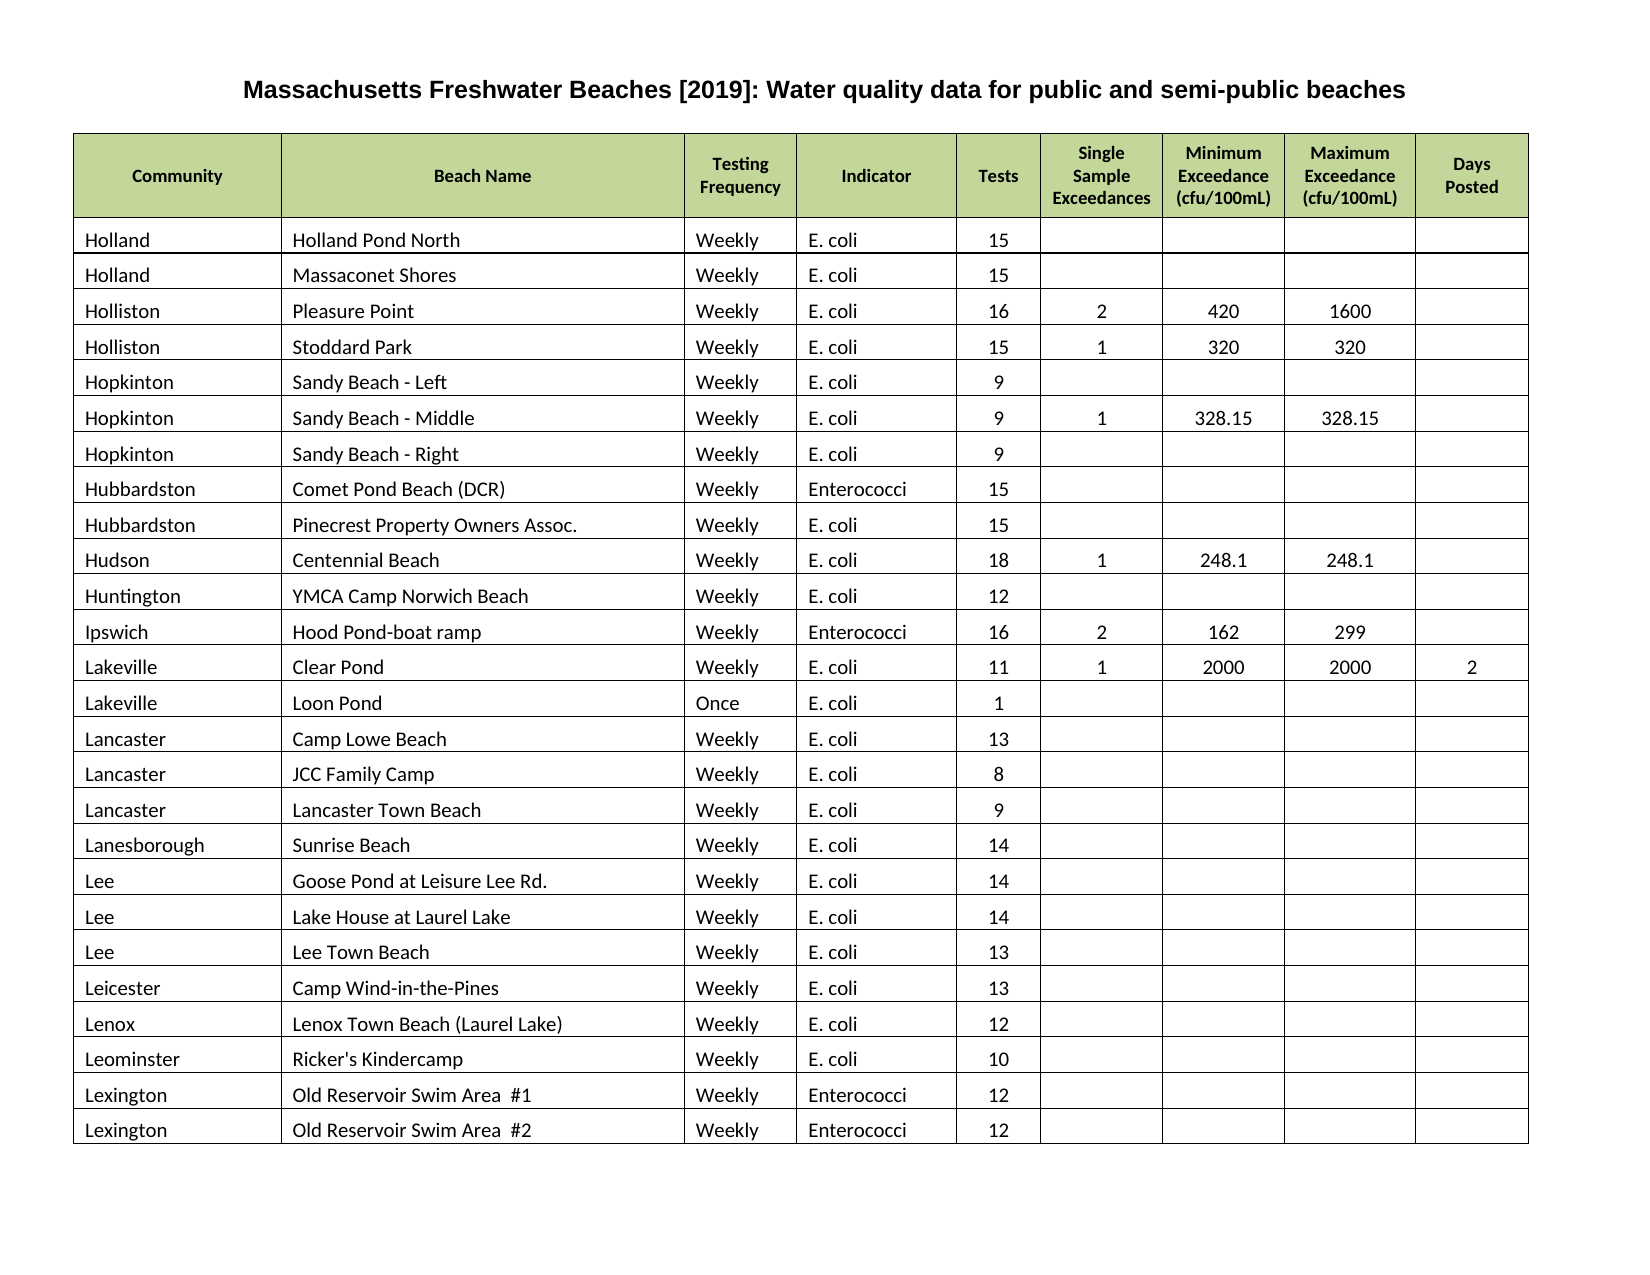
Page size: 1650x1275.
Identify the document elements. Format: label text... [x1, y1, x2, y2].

table_cell 162 [1163, 610, 1284, 644]
table_cell [1041, 930, 1162, 965]
table_cell 12 [957, 1002, 1040, 1036]
table_cell [1285, 467, 1415, 502]
table_cell Weekly [685, 966, 796, 1001]
table_cell Weekly [685, 1002, 796, 1036]
table_cell Massaconet Shores [282, 254, 684, 288]
table_cell E. coli [797, 930, 956, 965]
table_cell [1041, 681, 1162, 716]
table_cell Comet Pond Beach (DCR) [282, 467, 684, 502]
table_cell 1 [957, 681, 1040, 716]
table_cell Lee [74, 930, 281, 965]
table_cell 320 [1285, 325, 1415, 359]
table_cell [1285, 966, 1415, 1001]
table_cell Weekly [685, 503, 796, 537]
table_cell Pleasure Point [282, 289, 684, 324]
table_cell Enterococci [797, 467, 956, 502]
table_cell [1416, 752, 1528, 787]
table_header Indicator [797, 134, 956, 217]
table_cell 2 [1041, 610, 1162, 644]
table_cell [1041, 1109, 1162, 1143]
table_cell 14 [957, 895, 1040, 929]
table_cell 15 [957, 467, 1040, 502]
table_cell [1041, 432, 1162, 466]
table_cell Pinecrest Property Owners Assoc. [282, 503, 684, 537]
table_cell Weekly [685, 1037, 796, 1072]
table_cell [1285, 254, 1415, 288]
table_cell [1416, 1037, 1528, 1072]
table_cell E. coli [797, 539, 956, 573]
table_cell Weekly [685, 432, 796, 466]
table_cell [1163, 432, 1284, 466]
table_cell Weekly [685, 930, 796, 965]
table_cell [1041, 1037, 1162, 1072]
table_cell Enterococci [797, 1073, 956, 1107]
table_cell 2000 [1163, 645, 1284, 680]
table_cell 12 [957, 1073, 1040, 1107]
table_cell 299 [1285, 610, 1415, 644]
table_header Tests [957, 134, 1040, 217]
table_cell [1041, 752, 1162, 787]
table_cell 15 [957, 325, 1040, 359]
table_cell 13 [957, 930, 1040, 965]
table_cell [1041, 254, 1162, 288]
table_cell Lanesborough [74, 824, 281, 858]
table_cell [1416, 1073, 1528, 1107]
table_cell 9 [957, 788, 1040, 822]
table_cell [1163, 574, 1284, 609]
table_cell 18 [957, 539, 1040, 573]
table_cell E. coli [797, 824, 956, 858]
table_cell 1 [1041, 645, 1162, 680]
table_cell Leicester [74, 966, 281, 1001]
table_cell Weekly [685, 717, 796, 751]
table_cell Lakeville [74, 681, 281, 716]
table_cell 14 [957, 859, 1040, 894]
table_cell E. coli [797, 574, 956, 609]
table_cell Hopkinton [74, 432, 281, 466]
table_cell 1600 [1285, 289, 1415, 324]
table_cell 15 [957, 254, 1040, 288]
table_cell [1416, 360, 1528, 395]
table_cell [1416, 681, 1528, 716]
table_cell 2000 [1285, 645, 1415, 680]
table_cell [1285, 859, 1415, 894]
table_cell Lakeville [74, 645, 281, 680]
table_cell [1416, 467, 1528, 502]
table_cell 8 [957, 752, 1040, 787]
table_cell 12 [957, 1109, 1040, 1143]
table_cell [1416, 610, 1528, 644]
table_cell Weekly [685, 1109, 796, 1143]
table_header Days Posted [1416, 134, 1528, 217]
table_cell 2 [1041, 289, 1162, 324]
table_cell Holland [74, 218, 281, 252]
table_cell 16 [957, 289, 1040, 324]
table_cell [1285, 218, 1415, 252]
table_cell [1163, 895, 1284, 929]
table_cell [1163, 824, 1284, 858]
table_cell [1041, 717, 1162, 751]
table_cell [1163, 717, 1284, 751]
table_cell [1416, 1109, 1528, 1143]
table_cell Weekly [685, 218, 796, 252]
table_cell [1416, 717, 1528, 751]
table_cell [1416, 1002, 1528, 1036]
table_cell Sandy Beach - Middle [282, 396, 684, 431]
table_cell [1285, 752, 1415, 787]
table_cell E. coli [797, 788, 956, 822]
table_cell Weekly [685, 254, 796, 288]
table_cell Holliston [74, 325, 281, 359]
table_cell 248.1 [1285, 539, 1415, 573]
table_cell [1416, 325, 1528, 359]
table_cell Camp Lowe Beach [282, 717, 684, 751]
table_cell Ipswich [74, 610, 281, 644]
table_cell Weekly [685, 610, 796, 644]
table_cell Lenox Town Beach (Laurel Lake) [282, 1002, 684, 1036]
table_cell Weekly [685, 752, 796, 787]
table_cell Holland Pond North [282, 218, 684, 252]
table_header Maximum Exceedance (cfu/100mL) [1285, 134, 1415, 217]
table_cell E. coli [797, 360, 956, 395]
table_cell [1416, 289, 1528, 324]
table_cell Huntington [74, 574, 281, 609]
table_cell [1285, 503, 1415, 537]
table_cell [1163, 1037, 1284, 1072]
table_cell Holland [74, 254, 281, 288]
table_cell [1285, 824, 1415, 858]
table_cell Old Reservoir Swim Area #1 [282, 1073, 684, 1107]
table_cell 9 [957, 360, 1040, 395]
table_cell E. coli [797, 966, 956, 1001]
table_cell Weekly [685, 895, 796, 929]
table_cell E. coli [797, 645, 956, 680]
table_cell 1 [1041, 325, 1162, 359]
table_cell [1041, 1073, 1162, 1107]
table_cell [1163, 467, 1284, 502]
table_cell [1041, 218, 1162, 252]
table_cell E. coli [797, 1037, 956, 1072]
table_cell Lee [74, 859, 281, 894]
table_cell 13 [957, 717, 1040, 751]
table_cell Hopkinton [74, 396, 281, 431]
table_cell Sunrise Beach [282, 824, 684, 858]
table_cell Lexington [74, 1073, 281, 1107]
table_cell Lexington [74, 1109, 281, 1143]
table_cell [1416, 539, 1528, 573]
table_header Minimum Exceedance (cfu/100mL) [1163, 134, 1284, 217]
table_cell Hubbardston [74, 503, 281, 537]
table_cell [1041, 859, 1162, 894]
table_cell JCC Family Camp [282, 752, 684, 787]
table_cell [1041, 895, 1162, 929]
table_cell [1285, 930, 1415, 965]
table_cell 328.15 [1285, 396, 1415, 431]
table_cell Weekly [685, 574, 796, 609]
table_cell 13 [957, 966, 1040, 1001]
table_cell [1041, 1002, 1162, 1036]
table_cell E. coli [797, 432, 956, 466]
table_cell Ricker's Kindercamp [282, 1037, 684, 1072]
table_cell [1416, 254, 1528, 288]
table_cell 320 [1163, 325, 1284, 359]
table_header Single Sample Exceedances [1041, 134, 1162, 217]
table_cell [1163, 930, 1284, 965]
table_cell Lancaster Town Beach [282, 788, 684, 822]
table_cell [1041, 503, 1162, 537]
table_cell [1416, 396, 1528, 431]
table_cell 248.1 [1163, 539, 1284, 573]
table_cell Once [685, 681, 796, 716]
table_header Beach Name [282, 134, 684, 217]
table_cell YMCA Camp Norwich Beach [282, 574, 684, 609]
table_cell Weekly [685, 360, 796, 395]
table_cell Camp Wind-in-the-Pines [282, 966, 684, 1001]
table_cell 10 [957, 1037, 1040, 1072]
table_cell [1416, 966, 1528, 1001]
table_cell Hood Pond-boat ramp [282, 610, 684, 644]
table_cell [1285, 1109, 1415, 1143]
table_cell [1163, 752, 1284, 787]
table_cell [1285, 1073, 1415, 1107]
table_cell [1041, 360, 1162, 395]
table_cell [1163, 859, 1284, 894]
table_cell [1041, 574, 1162, 609]
table_cell 14 [957, 824, 1040, 858]
table_cell Lake House at Laurel Lake [282, 895, 684, 929]
table_cell E. coli [797, 289, 956, 324]
table_cell [1163, 966, 1284, 1001]
table_cell Lancaster [74, 788, 281, 822]
table_cell Weekly [685, 824, 796, 858]
table_cell [1416, 503, 1528, 537]
table_cell Lee Town Beach [282, 930, 684, 965]
table_cell 16 [957, 610, 1040, 644]
table_cell 9 [957, 432, 1040, 466]
table_cell 15 [957, 503, 1040, 537]
table_cell Weekly [685, 467, 796, 502]
table_cell Weekly [685, 788, 796, 822]
table_cell Loon Pond [282, 681, 684, 716]
table_cell E. coli [797, 859, 956, 894]
table_cell Weekly [685, 396, 796, 431]
table_header Community [74, 134, 281, 217]
table_cell Leominster [74, 1037, 281, 1072]
table_cell [1416, 574, 1528, 609]
table_cell E. coli [797, 1002, 956, 1036]
table_cell [1041, 824, 1162, 858]
table_cell [1416, 824, 1528, 858]
table_cell [1163, 1109, 1284, 1143]
table_cell [1163, 254, 1284, 288]
table_cell E. coli [797, 717, 956, 751]
table_cell Lenox [74, 1002, 281, 1036]
table_cell [1416, 218, 1528, 252]
table_cell [1285, 1037, 1415, 1072]
table_cell [1285, 717, 1415, 751]
table_cell Stoddard Park [282, 325, 684, 359]
table_header Testing Frequency [685, 134, 796, 217]
table_cell [1285, 895, 1415, 929]
table_cell Holliston [74, 289, 281, 324]
table_cell Lancaster [74, 752, 281, 787]
table_cell 12 [957, 574, 1040, 609]
table_cell E. coli [797, 218, 956, 252]
table_cell Clear Pond [282, 645, 684, 680]
table_cell [1163, 218, 1284, 252]
table_cell 1 [1041, 539, 1162, 573]
table_cell Weekly [685, 645, 796, 680]
table_cell [1041, 467, 1162, 502]
table_cell 1 [1041, 396, 1162, 431]
table_cell [1416, 895, 1528, 929]
table_cell [1285, 788, 1415, 822]
table_cell Sandy Beach - Left [282, 360, 684, 395]
table_cell [1285, 432, 1415, 466]
table_cell Centennial Beach [282, 539, 684, 573]
table_cell [1416, 859, 1528, 894]
table_cell Goose Pond at Leisure Lee Rd. [282, 859, 684, 894]
table_cell Old Reservoir Swim Area #2 [282, 1109, 684, 1143]
table_cell E. coli [797, 396, 956, 431]
table_cell E. coli [797, 325, 956, 359]
table_cell [1285, 360, 1415, 395]
table_cell Hopkinton [74, 360, 281, 395]
table_cell 2 [1416, 645, 1528, 680]
table_cell Sandy Beach - Right [282, 432, 684, 466]
table_cell E. coli [797, 752, 956, 787]
table_cell Lancaster [74, 717, 281, 751]
table_cell [1163, 360, 1284, 395]
table_cell E. coli [797, 681, 956, 716]
table_cell E. coli [797, 503, 956, 537]
table_cell E. coli [797, 254, 956, 288]
table_cell [1285, 1002, 1415, 1036]
table_cell 9 [957, 396, 1040, 431]
table_cell 420 [1163, 289, 1284, 324]
table_cell [1163, 681, 1284, 716]
table_cell Weekly [685, 859, 796, 894]
table_cell Enterococci [797, 610, 956, 644]
table_cell 328.15 [1163, 396, 1284, 431]
table_cell Hubbardston [74, 467, 281, 502]
table_cell [1416, 788, 1528, 822]
table_cell [1416, 930, 1528, 965]
table_cell [1416, 432, 1528, 466]
table_cell [1041, 788, 1162, 822]
table_cell 11 [957, 645, 1040, 680]
table_cell Weekly [685, 539, 796, 573]
table_cell Weekly [685, 1073, 796, 1107]
table_cell Lee [74, 895, 281, 929]
table_cell [1285, 574, 1415, 609]
table_cell [1285, 681, 1415, 716]
table_cell 15 [957, 218, 1040, 252]
table_cell [1163, 1002, 1284, 1036]
table_cell Weekly [685, 289, 796, 324]
table_cell [1163, 503, 1284, 537]
table_cell [1041, 966, 1162, 1001]
table_cell [1163, 1073, 1284, 1107]
table_cell E. coli [797, 895, 956, 929]
table_cell Weekly [685, 325, 796, 359]
table_cell Hudson [74, 539, 281, 573]
table_cell [1163, 788, 1284, 822]
table_cell Enterococci [797, 1109, 956, 1143]
